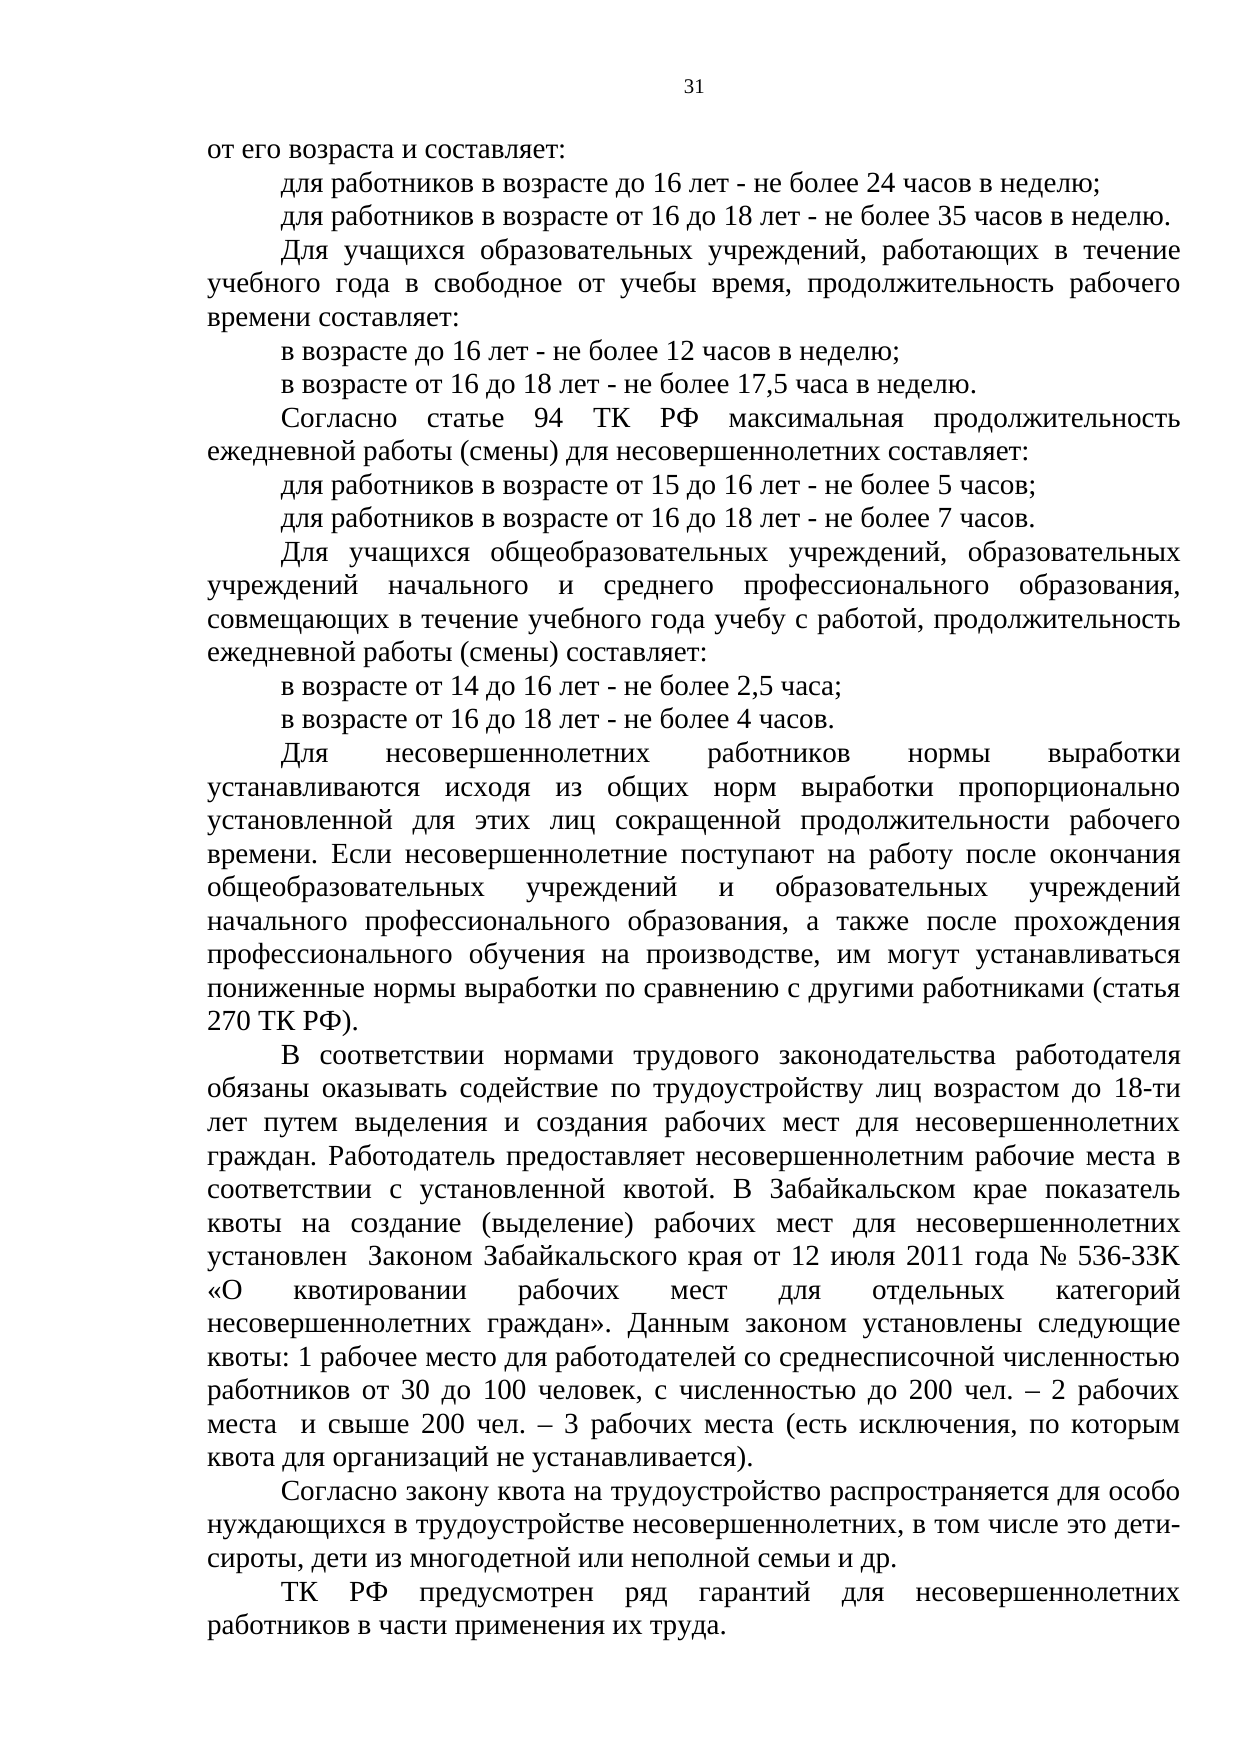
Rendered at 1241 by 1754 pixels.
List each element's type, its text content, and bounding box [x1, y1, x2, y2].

text в возрасте от 16 до 18 лет - не более 17,5 часа в неделю. [207, 366, 1181, 400]
text в возрасте от 14 до 16 лет - не более 2,5 часа; [207, 668, 1181, 702]
text Для несовершеннолетних работников нормы выработки устанавливаются исходя из общих норм выработки пропорционально установленной для этих лиц сокращенной продолжительности рабочего времени. Если несовершеннолетние поступают на работу после окончания общеобразовательных учреждений и образовательных учреждений начального профессионального образования, а также после прохождения профессионального обучения на производстве, им могут устанавливаться пониженные нормы выработки по сравнению с другими работниками (статья 270 ТК РФ). [207, 735, 1181, 1037]
text ТК РФ предусмотрен ряд гарантий для несовершеннолетних работников в части применения их труда. [207, 1574, 1181, 1641]
text В соответствии нормами трудового законодательства работодателя обязаны оказывать содействие по трудоустройству лиц возрастом до 18-ти лет путем выделения и создания рабочих мест для несовершеннолетних граждан. Работодатель предоставляет несовершеннолетним рабочие места в соответствии с установленной квотой. В Забайкальском крае показатель квоты на создание (выделение) рабочих мест для несовершеннолетних установлен Законом Забайкальского края от 12 июля 2011 года № 536-ЗЗК «О квотировании рабочих мест для отдельных категорий несовершеннолетних граждан». Данным законом установлены следующие квоты: 1 рабочее место для работодателей со среднесписочной численностью работников от 30 до 100 человек, с численностью до 200 чел. – 2 рабочих места и свыше 200 чел. – 3 рабочих места (есть исключения, по которым квота для организаций не устанавливается). [207, 1037, 1181, 1473]
text для работников в возрасте от 16 до 18 лет - не более 7 часов. [207, 500, 1181, 534]
text в возрасте до 16 лет - не более 12 часов в неделю; [207, 333, 1181, 366]
text Согласно закону квота на трудоустройство распространяется для особо нуждающихся в трудоустройстве несовершеннолетних, в том числе это дети-сироты, дети из многодетной или неполной семьи и др. [207, 1473, 1181, 1574]
text для работников в возрасте до 16 лет - не более 24 часов в неделю; [207, 165, 1181, 198]
text Для учащихся образовательных учреждений, работающих в течение учебного года в свободное от учебы время, продолжительность рабочего времени составляет: [207, 232, 1181, 333]
text Для учащихся общеобразовательных учреждений, образовательных учреждений начального и среднего профессионального образования, совмещающих в течение учебного года учебу с работой, продолжительность ежедневной работы (смены) составляет: [207, 534, 1181, 668]
text Согласно статье 94 ТК РФ максимальная продолжительность ежедневной работы (смены) для несовершеннолетних составляет: [207, 400, 1181, 467]
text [207, 131, 1181, 165]
text для работников в возрасте от 16 до 18 лет - не более 35 часов в неделю. [207, 198, 1181, 232]
text для работников в возрасте от 15 до 16 лет - не более 5 часов; [207, 467, 1181, 500]
text в возрасте от 16 до 18 лет - не более 4 часов. [207, 702, 1181, 735]
